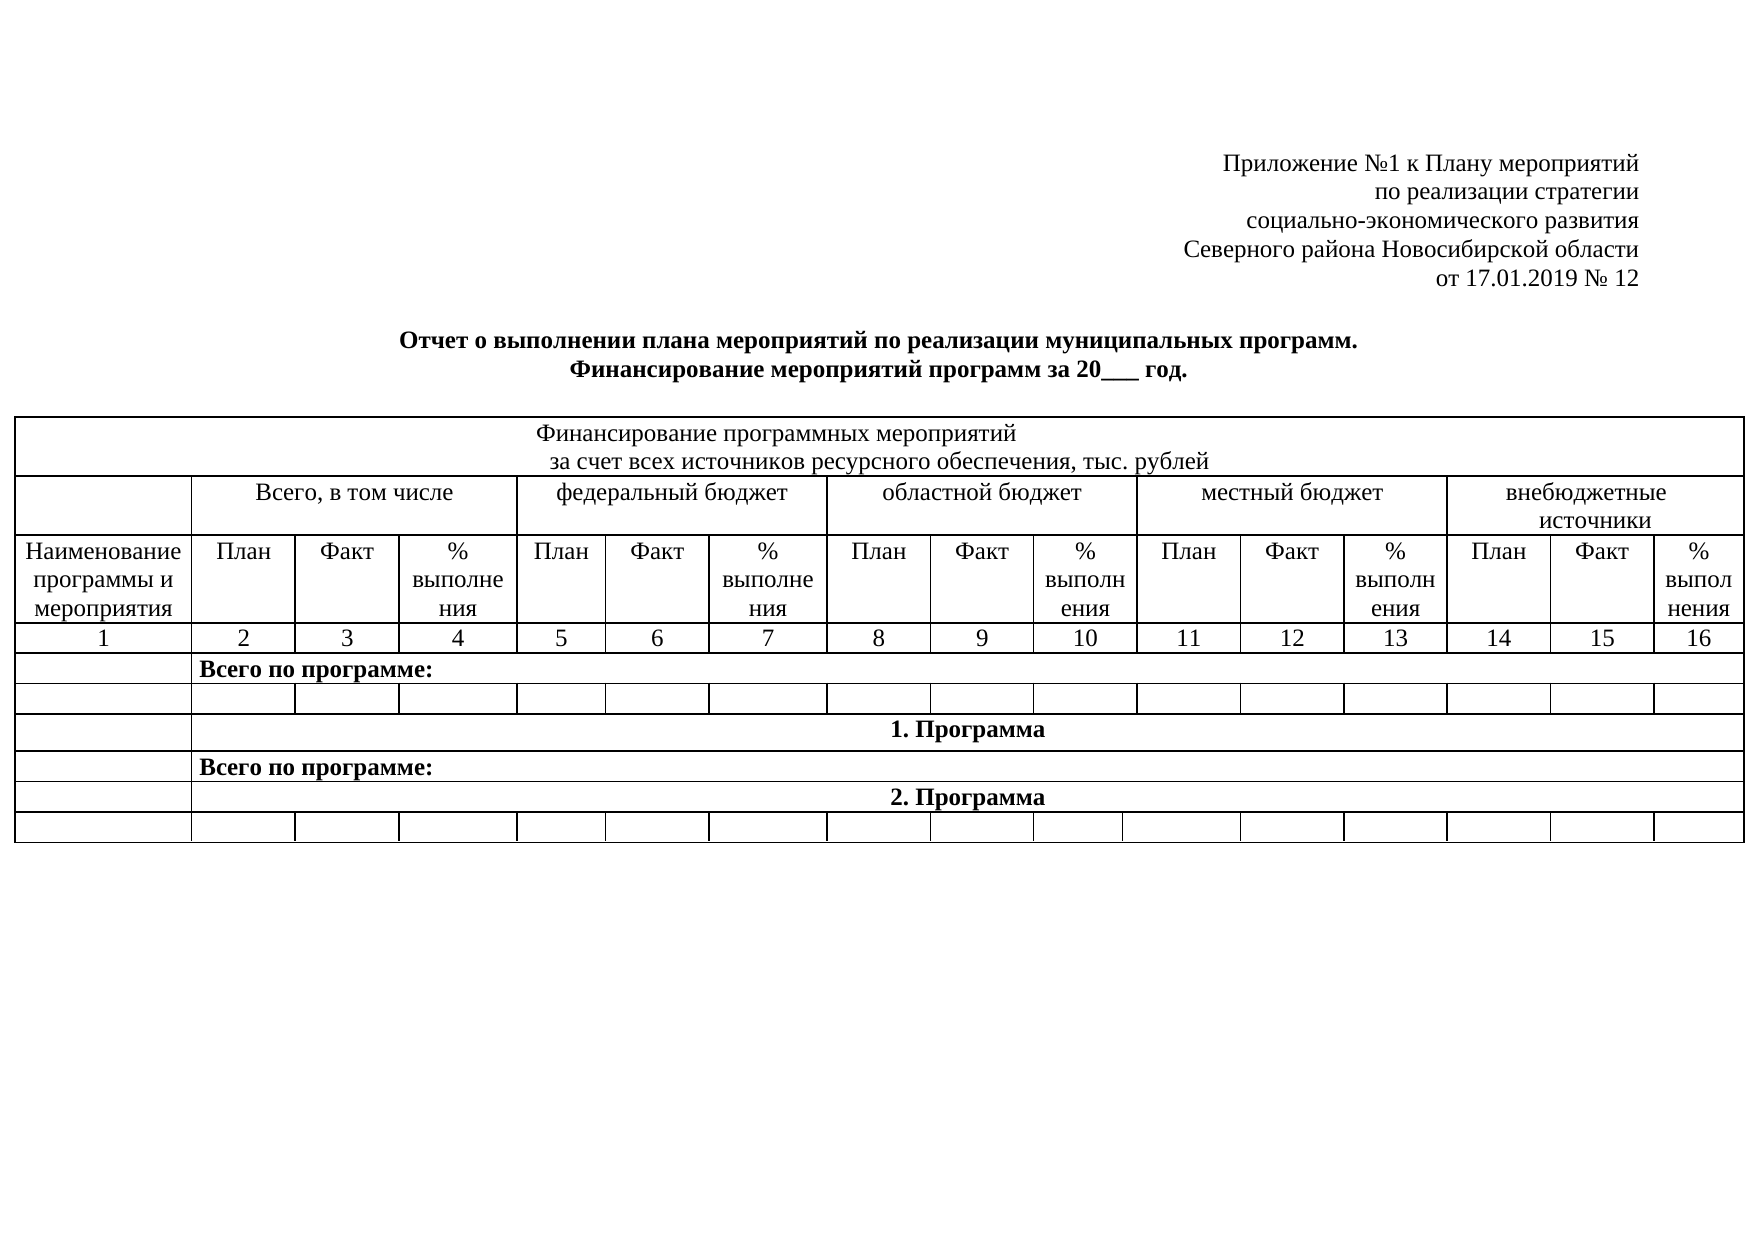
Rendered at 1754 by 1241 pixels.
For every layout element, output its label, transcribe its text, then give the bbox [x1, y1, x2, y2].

table_cell [1034, 813, 1122, 841]
table_cell План [828, 536, 930, 622]
table_cell 4 [400, 624, 516, 652]
table_cell План [1448, 536, 1550, 622]
table_cell [296, 813, 398, 841]
table_cell Всего, в том числе [192, 477, 516, 534]
table_cell [1138, 684, 1240, 713]
table_cell % выполнения [1655, 536, 1743, 622]
table_cell Всего по программе: [192, 752, 1743, 781]
text Отчет о выполнении плана мероприятий по реализации муниципальных программ. [118, 325, 1639, 354]
table_cell Факт [296, 536, 398, 622]
table_cell Всего по программе: [192, 654, 1743, 683]
table_cell План [1138, 536, 1240, 622]
table_cell [16, 684, 191, 713]
table_cell 11 [1138, 624, 1240, 652]
table_cell % выполнения [710, 536, 826, 622]
table_cell [16, 782, 191, 811]
table_cell [1034, 684, 1136, 713]
table_cell Факт [1551, 536, 1653, 622]
table_cell Факт [606, 536, 708, 622]
table_cell 7 [710, 624, 826, 652]
table_cell [518, 813, 605, 841]
table_cell [16, 715, 191, 750]
table_cell местный бюджет [1138, 477, 1446, 534]
table_cell [400, 813, 516, 841]
table_cell [1551, 684, 1653, 713]
table_cell [931, 684, 1033, 713]
table_cell [1345, 684, 1446, 713]
table_cell 9 [931, 624, 1033, 652]
table_cell 12 [1241, 624, 1343, 652]
table_cell [606, 813, 708, 841]
table_cell [1655, 684, 1743, 713]
table_cell [16, 477, 191, 534]
table_cell [1241, 684, 1343, 713]
table_cell % выполнения [400, 536, 516, 622]
table_cell 2 [192, 624, 294, 652]
text по реализации стратегии [118, 176, 1639, 205]
table_cell [1123, 813, 1240, 841]
table_cell [16, 813, 191, 841]
table_cell [1448, 684, 1550, 713]
table_cell внебюджетные источники [1448, 477, 1743, 534]
table_cell 10 [1034, 624, 1136, 652]
table_cell 1. Программа [192, 715, 1743, 750]
table_cell [710, 684, 826, 713]
table_cell Наименование программы и мероприятия [16, 536, 191, 622]
table_cell [1655, 813, 1743, 841]
table_cell областной бюджет [828, 477, 1136, 534]
table_cell [16, 654, 191, 683]
table_cell [606, 684, 708, 713]
table_cell [828, 813, 930, 841]
table_cell 2. Программа [192, 782, 1743, 811]
table_cell федеральный бюджет [518, 477, 826, 534]
table_cell [518, 684, 605, 713]
table_cell [296, 684, 398, 713]
table_cell 16 [1655, 624, 1743, 652]
table_cell [400, 684, 516, 713]
table_cell План [192, 536, 294, 622]
table_header Финансирование программных мероприятий за счет всех источников ресурсного обеспечения, тыс. рублей [16, 418, 1743, 475]
text Приложение №1 к Плану мероприятий [118, 148, 1639, 176]
table_cell [16, 752, 191, 781]
table_cell [192, 813, 294, 841]
table_cell [1551, 813, 1653, 841]
table_cell Факт [931, 536, 1033, 622]
table_cell 13 [1345, 624, 1446, 652]
text социально-экономического развития [118, 205, 1639, 234]
text Финансирование мероприятий программ за 20___ год. [118, 354, 1639, 382]
table_cell [710, 813, 826, 841]
table_cell Факт [1241, 536, 1343, 622]
text Северного района Новосибирской области [118, 234, 1639, 263]
table_cell [828, 684, 930, 713]
table_cell 15 [1551, 624, 1653, 652]
table_cell План [518, 536, 605, 622]
table_cell % выполнения [1034, 536, 1136, 622]
table_cell 8 [828, 624, 930, 652]
table_cell [192, 684, 294, 713]
table_cell [1448, 813, 1550, 841]
text от 17.01.2019 № 12 [118, 263, 1639, 291]
table_cell [1241, 813, 1343, 841]
table_cell % выполнения [1345, 536, 1446, 622]
table_cell [931, 813, 1033, 841]
table_cell 6 [606, 624, 708, 652]
table_cell 1 [16, 624, 191, 652]
table_cell 3 [296, 624, 398, 652]
table_cell 14 [1448, 624, 1550, 652]
table_cell [1345, 813, 1446, 841]
table_cell 5 [518, 624, 605, 652]
